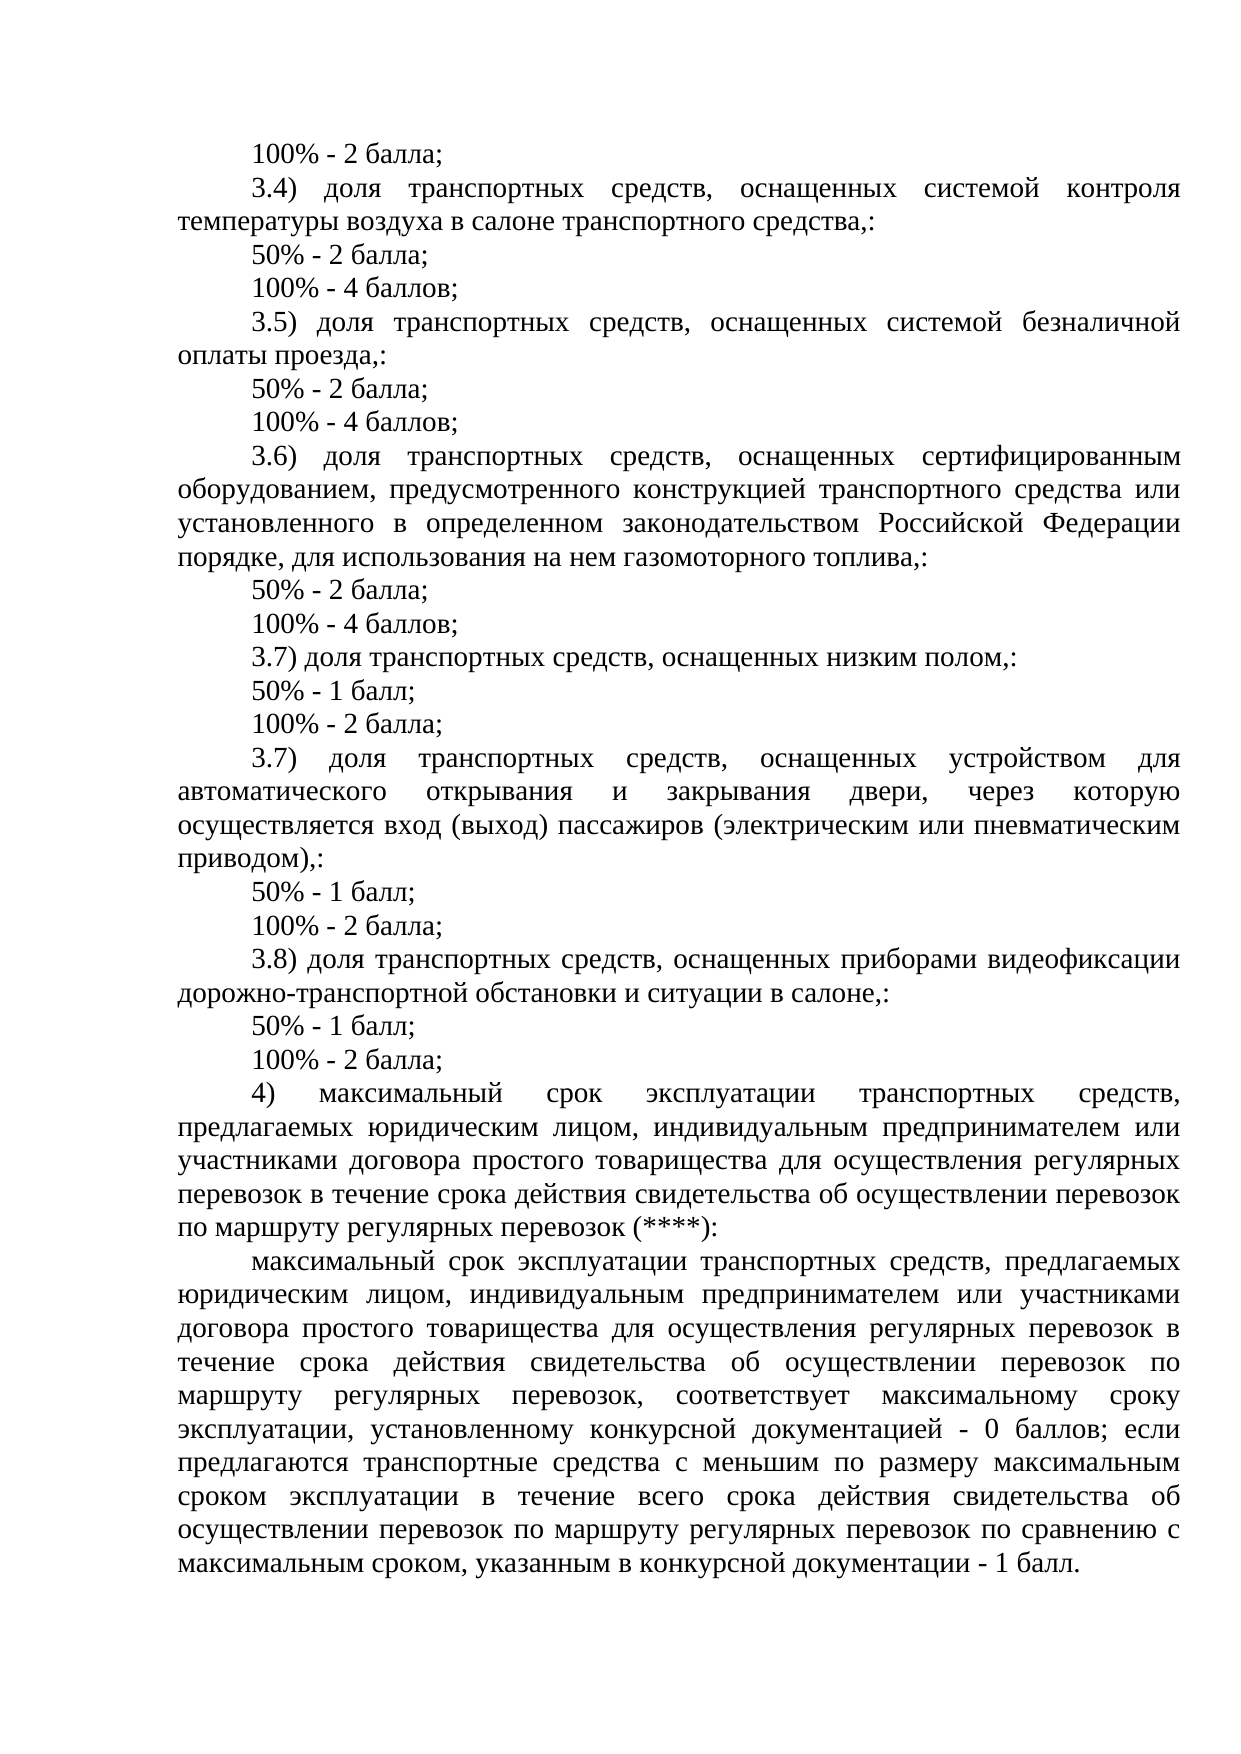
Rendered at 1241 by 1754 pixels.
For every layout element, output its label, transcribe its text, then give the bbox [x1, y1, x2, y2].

text 3.7) доля транспортных средств, оснащенных низким полом,: [177, 639, 1181, 673]
text 3.5) доля транспортных средств, оснащенных системой безналичной оплаты проезда,: [177, 304, 1181, 371]
text 100% - 2 балла; [177, 1042, 1181, 1075]
text 100% - 2 балла; [177, 706, 1181, 740]
text 100% - 4 баллов; [177, 404, 1181, 438]
text максимальный срок эксплуатации транспортных средств, предлагаемых юридическим лицом, индивидуальным предпринимателем или участниками договора простого товарищества для осуществления регулярных перевозок в течение срока действия свидетельства об осуществлении перевозок по маршруту регулярных перевозок, соответствует максимальному сроку эксплуатации, установленному конкурсной документацией - 0 баллов; если предлагаются транспортные средства с меньшим по размеру максимальным сроком эксплуатации в течение всего срока действия свидетельства об осуществлении перевозок по маршруту регулярных перевозок по сравнению с максимальным сроком, указанным в конкурсной документации - 1 балл. [177, 1243, 1181, 1578]
text 50% - 2 балла; [177, 371, 1181, 404]
text 100% - 4 баллов; [177, 606, 1181, 639]
text 100% - 4 баллов; [177, 270, 1181, 304]
text 4) максимальный срок эксплуатации транспортных средств, предлагаемых юридическим лицом, индивидуальным предпринимателем или участниками договора простого товарищества для осуществления регулярных перевозок в течение срока действия свидетельства об осуществлении перевозок по маршруту регулярных перевозок (****): [177, 1075, 1181, 1243]
text 50% - 2 балла; [177, 572, 1181, 606]
text 3.4) доля транспортных средств, оснащенных системой контроля температуры воздуха в салоне транспортного средства,: [177, 170, 1181, 237]
text 100% - 2 балла; [177, 908, 1181, 941]
text 50% - 2 балла; [177, 237, 1181, 270]
text 50% - 1 балл; [177, 1008, 1181, 1042]
text 100% - 2 балла; [177, 136, 1181, 170]
text 50% - 1 балл; [177, 673, 1181, 706]
text 50% - 1 балл; [177, 874, 1181, 908]
text 3.7) доля транспортных средств, оснащенных устройством для автоматического открывания и закрывания двери, через которую осуществляется вход (выход) пассажиров (электрическим или пневматическим приводом),: [177, 740, 1181, 874]
text 3.6) доля транспортных средств, оснащенных сертифицированным оборудованием, предусмотренного конструкцией транспортного средства или установленного в определенном законодательством Российской Федерации порядке, для использования на нем газомоторного топлива,: [177, 438, 1181, 572]
text 3.8) доля транспортных средств, оснащенных приборами видеофиксации дорожно-транспортной обстановки и ситуации в салоне,: [177, 941, 1181, 1008]
